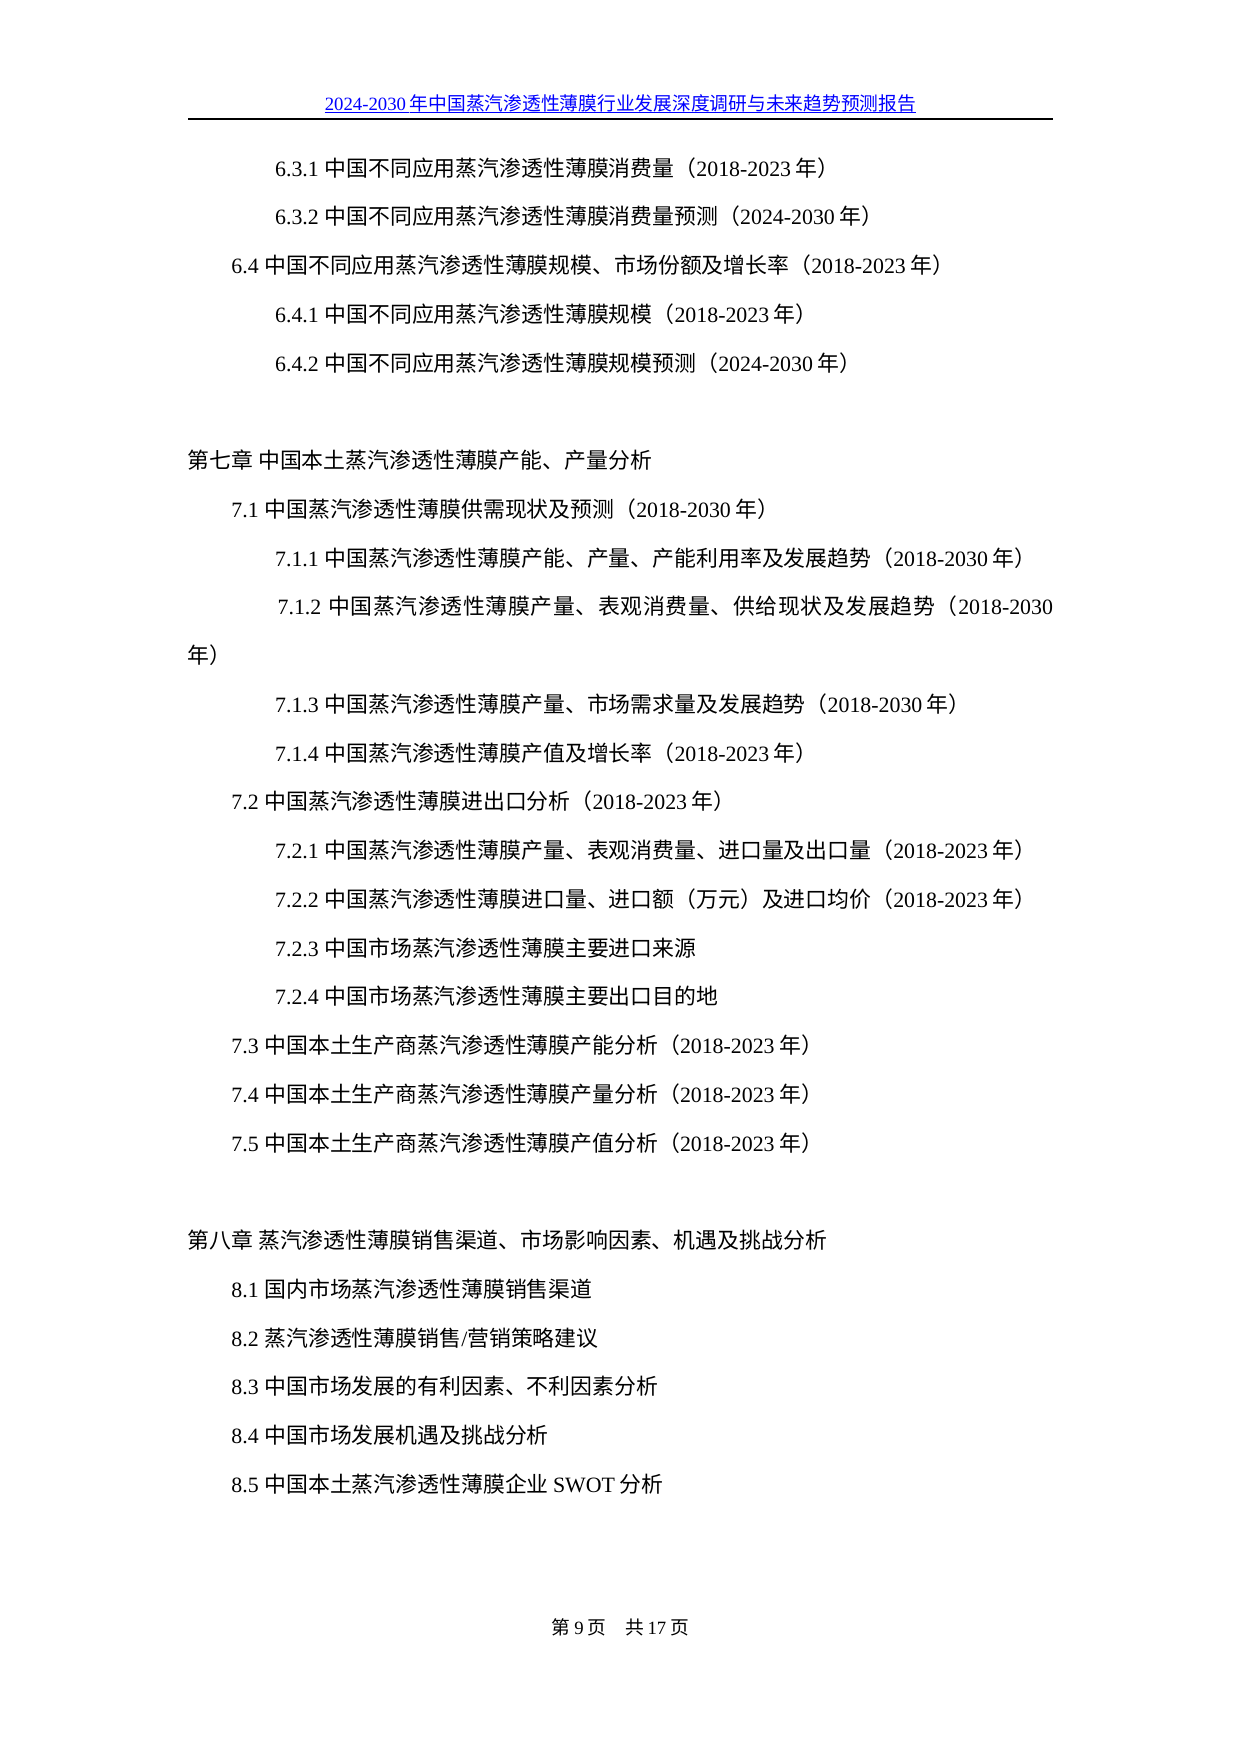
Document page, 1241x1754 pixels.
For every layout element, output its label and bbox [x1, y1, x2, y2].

text [187, 150, 1053, 1499]
